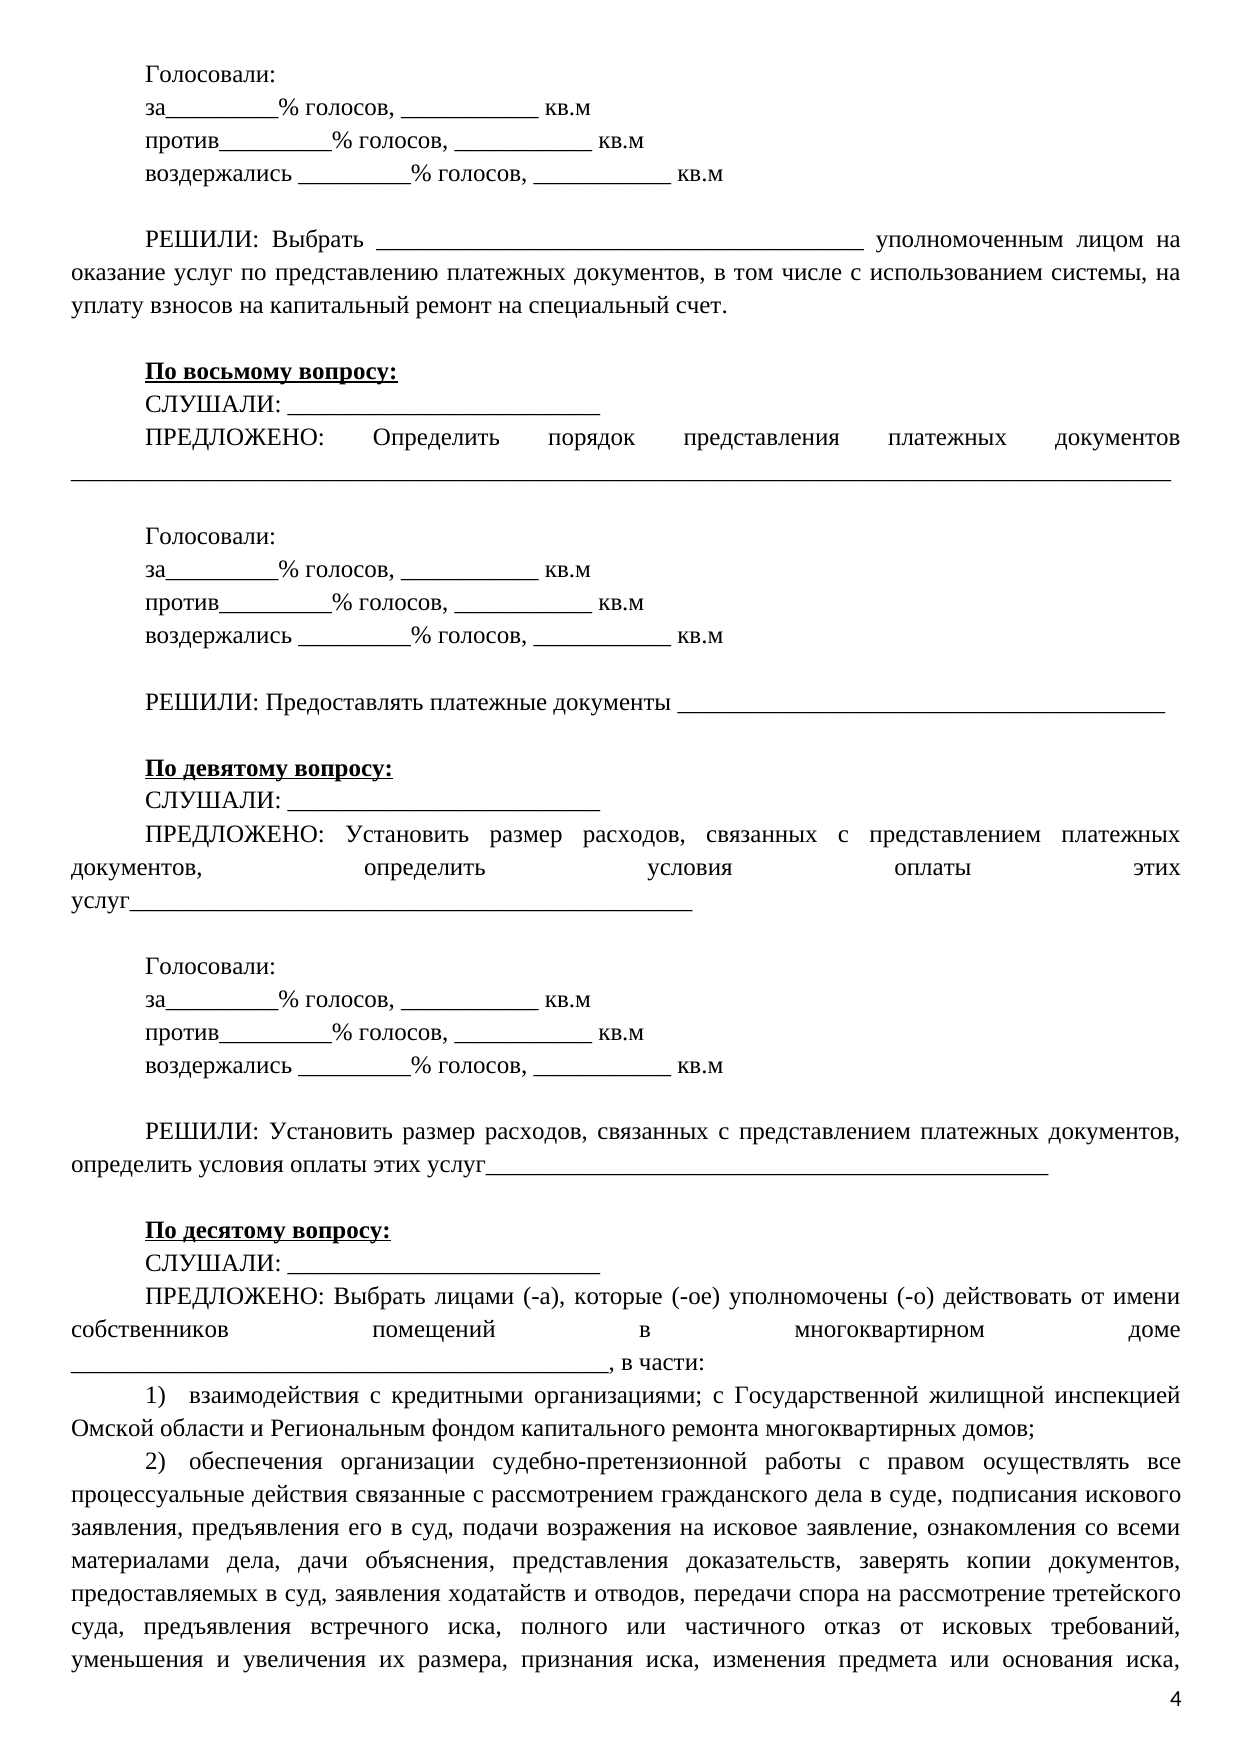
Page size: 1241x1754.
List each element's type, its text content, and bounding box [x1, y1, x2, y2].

text за_________% голосов, ___________ кв.м [71, 92, 1181, 121]
text за_________% голосов, ___________ кв.м [71, 554, 1181, 583]
text РЕШИЛИ: Выбрать _______________________________________ уполномоченным лицом на оказание услуг по представлению платежных документов, в том числе с использованием системы, на уплату взносов на капитальный ремонт на специальный счет. [71, 224, 1181, 319]
text Голосовали: [71, 521, 1181, 550]
text воздержались _________% голосов, ___________ кв.м [71, 158, 1181, 187]
list взаимодействия с кредитными организациями; с Государственной жилищной инспекцией Омской области и Региональным фондом капитального ремонта многоквартирных домов; [71, 1380, 1181, 1442]
text ПРЕДЛОЖЕНО: Определить порядок представления платежных документов ________________________________________________________________________________________ [71, 422, 1181, 484]
text По девятому вопросу: [71, 753, 1181, 781]
text ПРЕДЛОЖЕНО: Выбрать лицами (-а), которые (-ое) уполномочены (-о) действовать от имени собственников помещений в многоквартирном доме ___________________________________________, в части: [71, 1281, 1181, 1376]
text СЛУШАЛИ: _________________________ [71, 786, 1181, 814]
text СЛУШАЛИ: _________________________ [71, 389, 1181, 418]
text Голосовали: [71, 951, 1181, 979]
text РЕШИЛИ: Установить размер расходов, связанных с представлением платежных документов, определить условия оплаты этих услуг_____________________________________________ [71, 1116, 1181, 1178]
text воздержались _________% голосов, ___________ кв.м [71, 621, 1181, 649]
text СЛУШАЛИ: _________________________ [71, 1248, 1181, 1277]
text против_________% голосов, ___________ кв.м [71, 1017, 1181, 1046]
text По восьмому вопросу: [71, 356, 1181, 385]
text ПРЕДЛОЖЕНО: Установить размер расходов, связанных с представлением платежных документов, определить условия оплаты этих услуг_____________________________________________ [71, 819, 1181, 913]
text против_________% голосов, ___________ кв.м [71, 125, 1181, 154]
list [71, 1446, 1181, 1673]
text за_________% голосов, ___________ кв.м [71, 984, 1181, 1012]
text По десятому вопросу: [71, 1215, 1181, 1244]
text против_________% голосов, ___________ кв.м [71, 587, 1181, 616]
text РЕШИЛИ: Предоставлять платежные документы _______________________________________ [71, 687, 1181, 715]
text воздержались _________% голосов, ___________ кв.м [71, 1050, 1181, 1078]
text Голосовали: [71, 59, 1181, 88]
